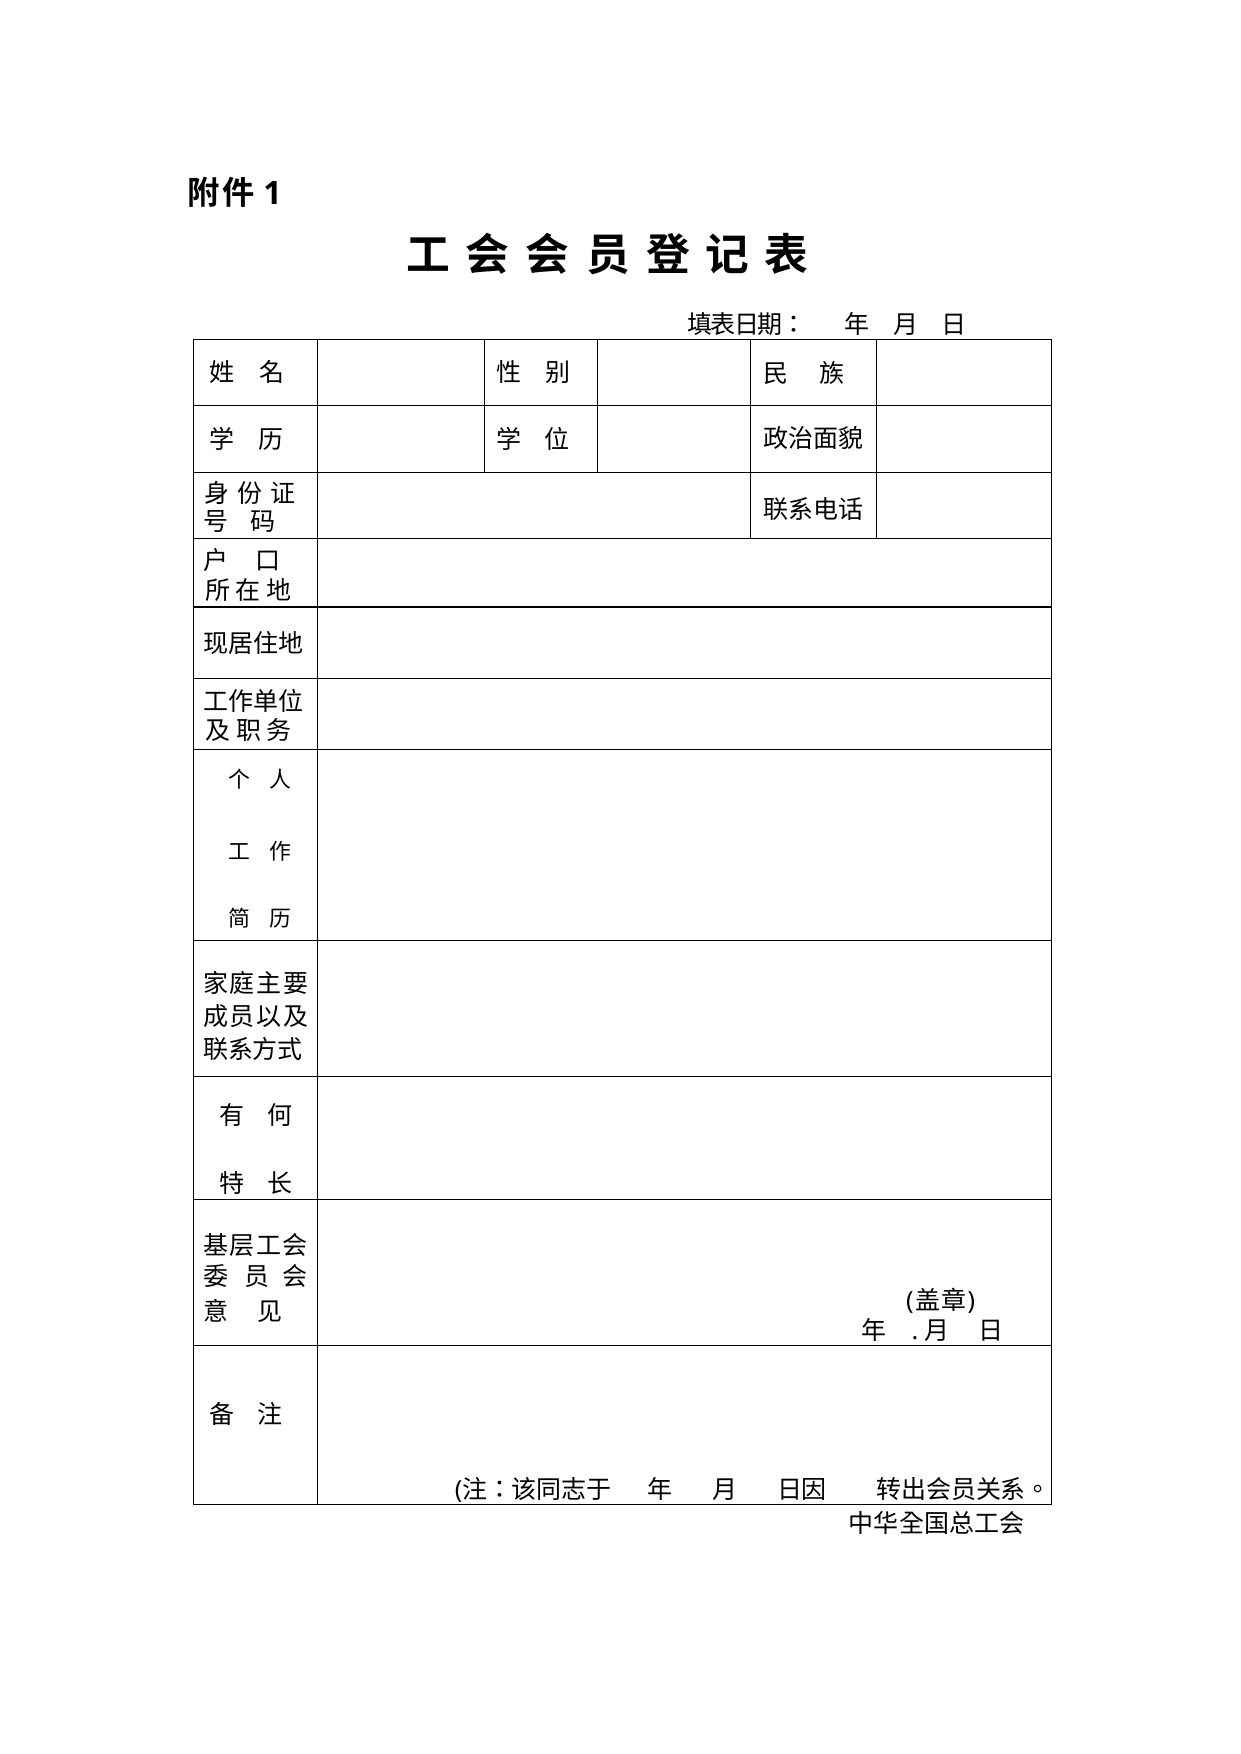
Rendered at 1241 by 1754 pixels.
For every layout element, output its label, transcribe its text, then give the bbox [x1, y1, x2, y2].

table_cell 基层工会 委 员 会 意 见 [194, 1200, 317, 1345]
table_cell 学 位 [485, 406, 597, 472]
table_cell [598, 406, 750, 472]
table_cell 个 人 工 作 简 历 [194, 750, 317, 940]
table_cell [318, 1077, 1051, 1199]
text 填表日期： 年 月 日 [687, 311, 1053, 339]
table_cell 备 注 [194, 1346, 317, 1504]
text 中华全国总工会 [848, 1507, 1053, 1538]
table_cell [877, 406, 1051, 472]
table_header [598, 340, 750, 404]
table_header 姓 名 [194, 340, 317, 404]
table_cell 学 历 [194, 406, 317, 472]
table_header [318, 340, 484, 404]
table_cell [318, 679, 1051, 749]
table_cell 有 何 特 长 [194, 1077, 317, 1199]
text 附件1 [187, 172, 1053, 212]
table_cell [318, 539, 1051, 606]
table_cell [318, 750, 1051, 940]
table_cell [318, 473, 750, 538]
table_cell [318, 941, 1051, 1076]
table_cell 家庭主要 成员以及 联系方式 [194, 941, 317, 1076]
table_cell 政治面貌 [751, 406, 876, 472]
text 工 会 会 员 登 记 表 [406, 227, 1053, 281]
table_cell (注：该同志于 年 月 日因 转出会员关系。 [318, 1346, 1051, 1504]
table_cell 身 份 证 号 码 [194, 473, 317, 538]
table_header 性 别 [485, 340, 597, 404]
table_header 民 族 [751, 340, 876, 404]
table_cell 工作单位 及 职 务 [194, 679, 317, 749]
table_cell 户 口 所 在 地 [194, 539, 317, 606]
table_header [877, 340, 1051, 404]
table_cell (盖章) 年 . 月 日 [318, 1200, 1051, 1345]
table_cell 联系电话 [751, 473, 876, 538]
table_cell [318, 406, 484, 472]
table_cell [318, 608, 1051, 678]
table_cell 现居住地 [194, 608, 317, 678]
table_cell [877, 473, 1051, 538]
